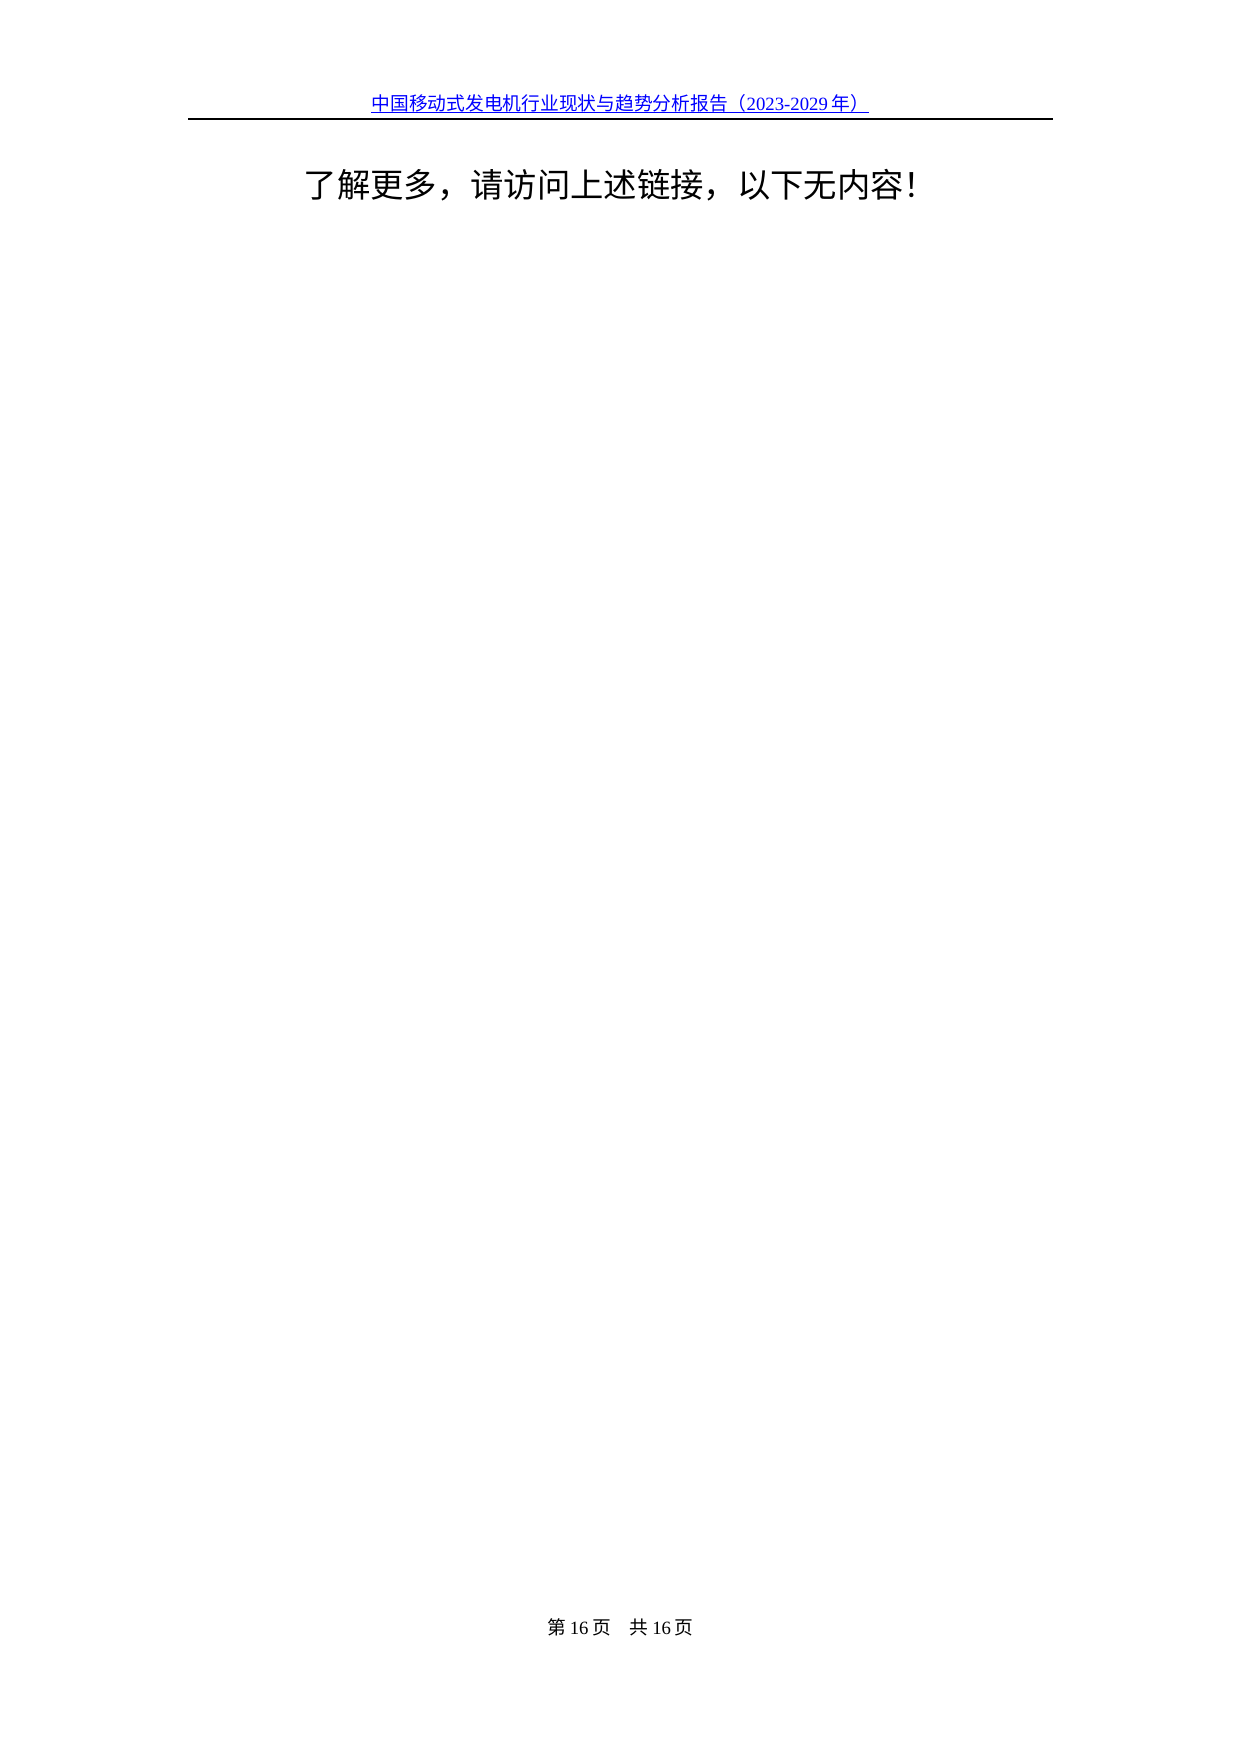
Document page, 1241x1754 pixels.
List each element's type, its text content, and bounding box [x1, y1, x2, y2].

title 了解更多，请访问上述链接，以下无内容！ [187, 150, 1053, 215]
